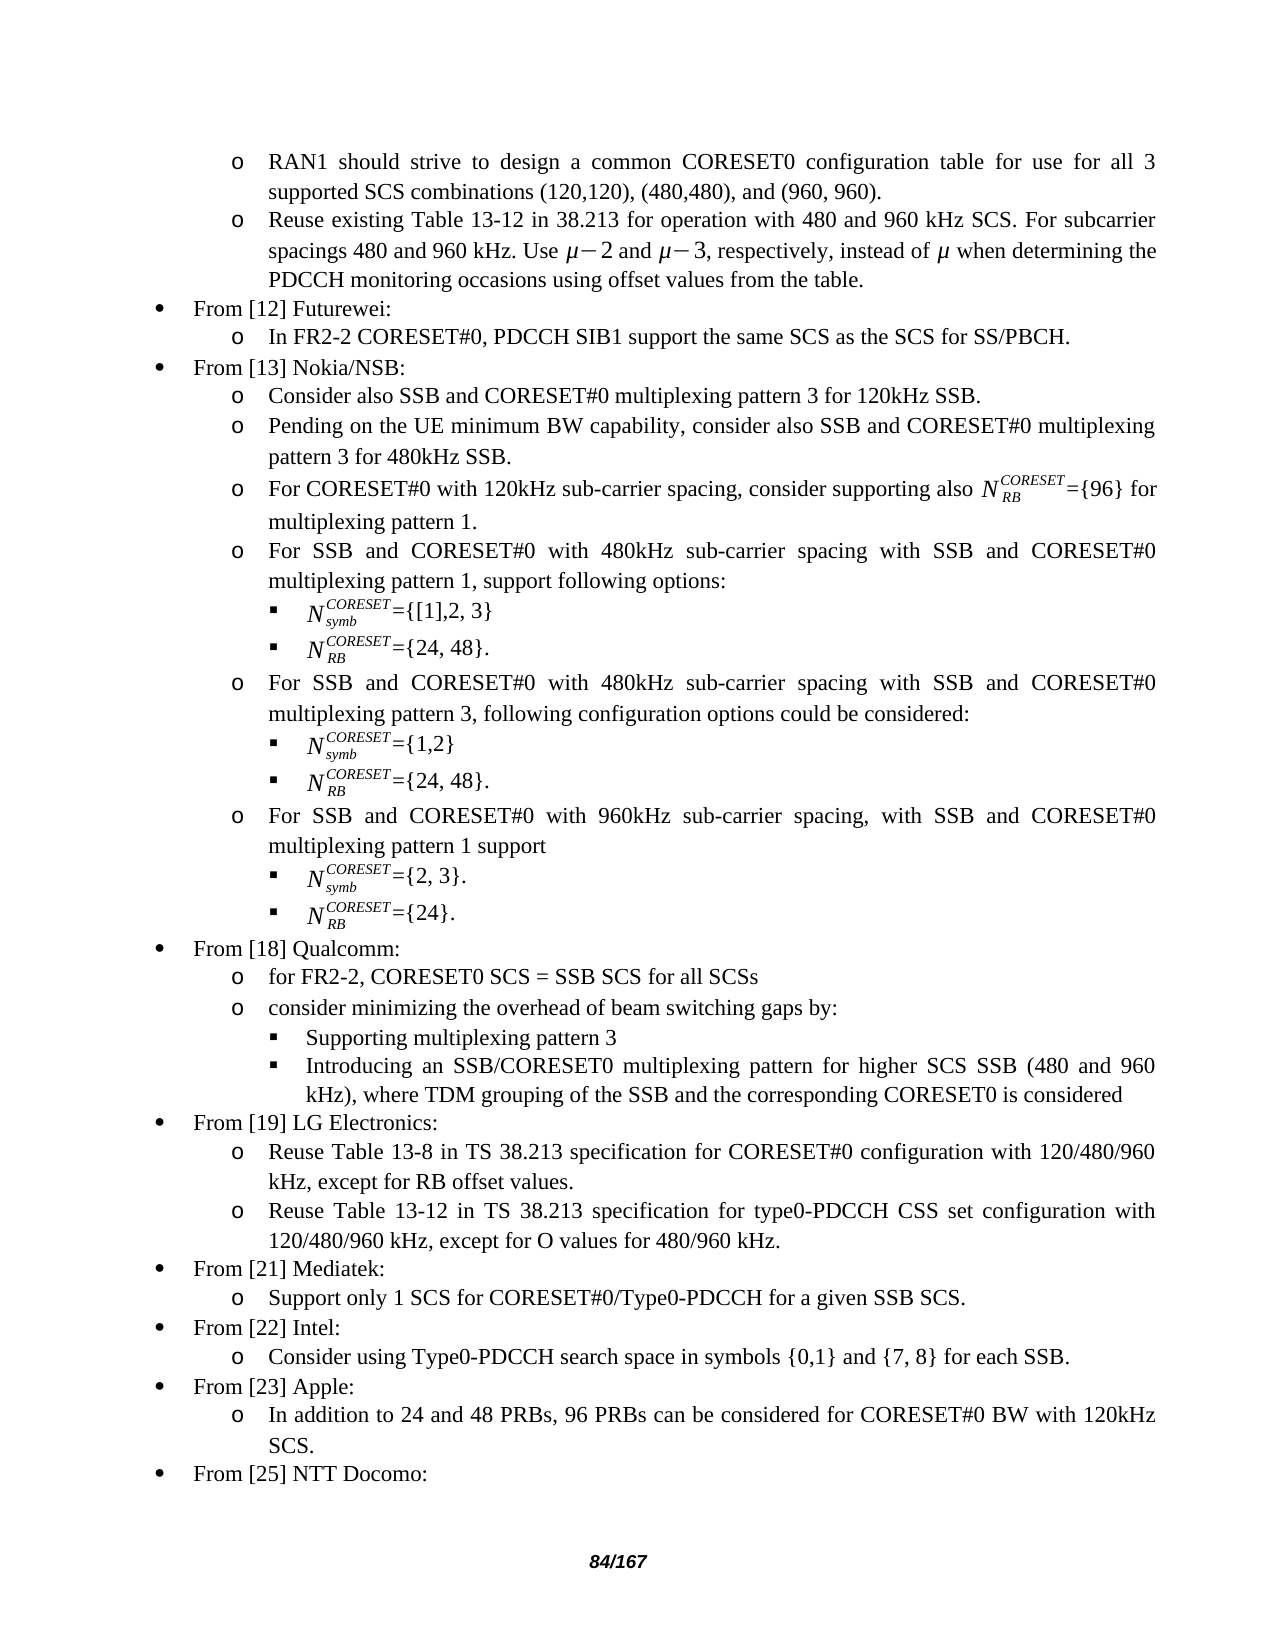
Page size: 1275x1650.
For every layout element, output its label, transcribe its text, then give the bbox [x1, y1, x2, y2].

list From [23] Apple: [156, 1373, 1157, 1399]
list From [19] LG Electronics: [156, 1109, 1157, 1136]
list Pending on the UE minimum BW capability, consider also SSB and CORESET#0 multiplexing pattern 3 for 480kHz SSB. [231, 413, 1157, 469]
list ={24}. [268, 898, 1157, 933]
list For CORESET#0 with 120kHz sub-carrier spacing, consider supporting also ={96} for multiplexing pattern 1. [231, 471, 1157, 535]
list RAN1 should strive to design a common CORESET0 configuration table for use for all 3 supported SCS combinations (120,120), (480,480), and (960, 960). [231, 148, 1157, 204]
list For SSB and CORESET#0 with 480kHz sub-carrier spacing with SSB and CORESET#0 multiplexing pattern 3, following configuration options could be considered: [231, 669, 1157, 726]
list For SSB and CORESET#0 with 960kHz sub-carrier spacing, with SSB and CORESET#0 multiplexing pattern 1 support [231, 802, 1157, 859]
list Support only 1 SCS for CORESET#0/Type0-PDCCH for a given SSB SCS. [231, 1284, 1157, 1312]
list For SSB and CORESET#0 with 480kHz sub-carrier spacing with SSB and CORESET#0 multiplexing pattern 1, support following options: [231, 537, 1157, 593]
list Introducing an SSB/CORESET0 multiplexing pattern for higher SCS SSB (480 and 960 kHz), where TDM grouping of the SSB and the corresponding CORESET0 is considered [268, 1053, 1157, 1107]
list Consider using Type0-PDCCH search space in symbols {0,1} and {7, 8} for each SSB. [231, 1343, 1157, 1371]
list ={2, 3}. [268, 861, 1157, 896]
list ={24, 48}. [268, 632, 1157, 667]
list From [21] Mediatek: [156, 1255, 1157, 1282]
list From [12] Futurewei: [156, 295, 1157, 321]
list Supporting multiplexing pattern 3 [268, 1024, 1157, 1051]
list From [22] Intel: [156, 1314, 1157, 1341]
list From [25] NTT Docomo: [156, 1460, 1157, 1487]
list ={24, 48}. [268, 765, 1157, 800]
list Reuse Table 13-8 in TS 38.213 specification for CORESET#0 configuration with 120/480/960 kHz, except for RB offset values. [231, 1138, 1157, 1194]
list ={[1],2, 3} [268, 596, 1157, 630]
list From [18] Qualcomm: [156, 935, 1157, 961]
list In FR2-2 CORESET#0, PDCCH SIB1 support the same SCS as the SCS for SS/PBCH. [231, 323, 1157, 352]
list From [13] Nokia/NSB: [156, 354, 1157, 380]
list Reuse existing Table 13-12 in 38.213 for operation with 480 and 960 kHz SCS. For subcarrier spacings 480 and 960 kHz. Use and , respectively, instead of when determining the PDCCH monitoring occasions using offset values from the table. [231, 206, 1157, 293]
list ={1,2} [268, 728, 1157, 763]
list Consider also SSB and CORESET#0 multiplexing pattern 3 for 120kHz SSB. [231, 382, 1157, 410]
list In addition to 24 and 48 PRBs, 96 PRBs can be considered for CORESET#0 BW with 120kHz SCS. [231, 1402, 1157, 1458]
list consider minimizing the overhead of beam switching gaps by: [231, 994, 1157, 1022]
list Reuse Table 13-12 in TS 38.213 specification for type0-PDCCH CSS set configuration with 120/480/960 kHz, except for O values for 480/960 kHz. [231, 1197, 1157, 1253]
list for FR2-2, CORESET0 SCS = SSB SCS for all SCSs [231, 963, 1157, 992]
